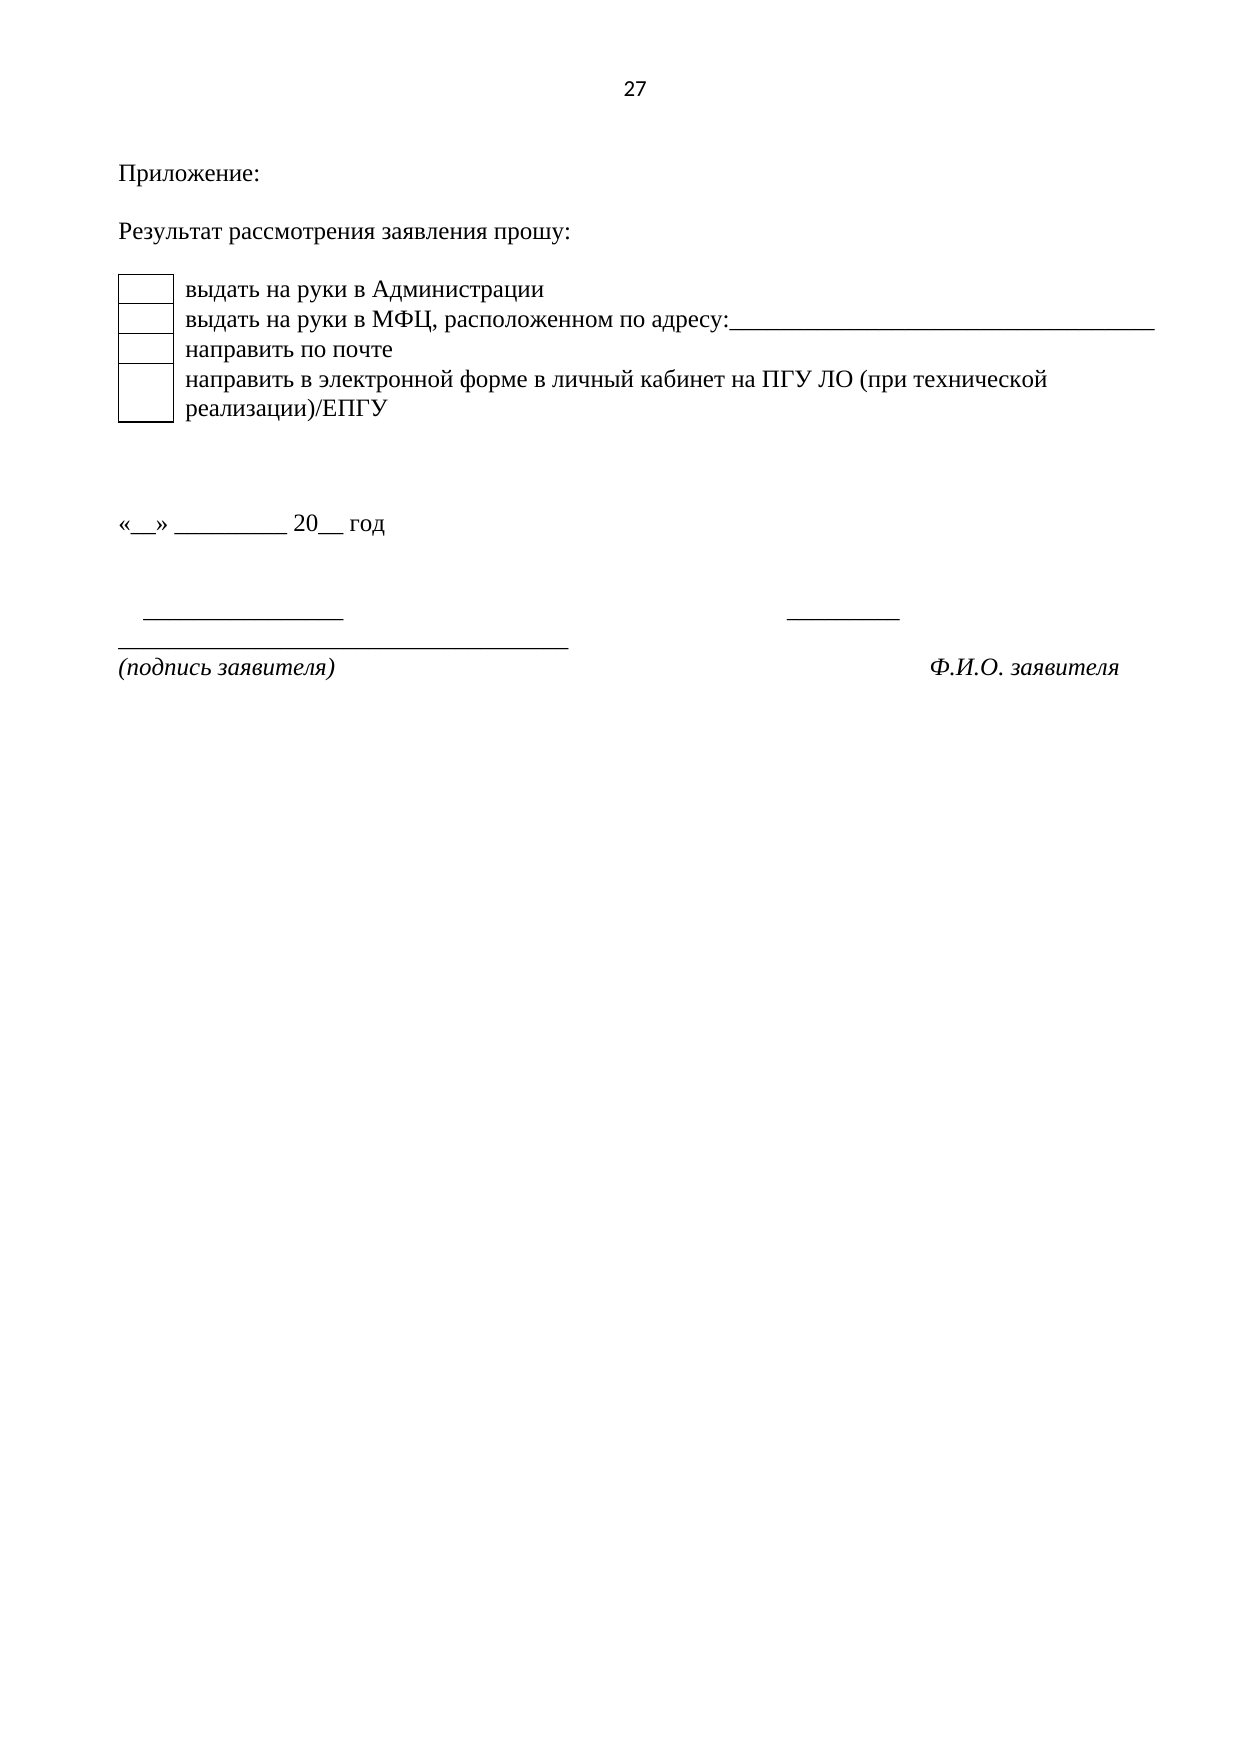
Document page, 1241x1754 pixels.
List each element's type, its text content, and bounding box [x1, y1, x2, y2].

text Результат рассмотрения заявления прошу: [118, 216, 1152, 245]
table_cell направить по почте [174, 333, 1167, 363]
table_header выдать на руки в Администрации [174, 274, 1167, 303]
text (подпись заявителя) Ф.И.О. заявителя [118, 652, 1152, 681]
table_cell [119, 334, 173, 363]
text «__» _________ 20__ год [118, 508, 1152, 537]
text ________________ _________ ____________________________________ [118, 594, 1152, 652]
table_cell [119, 364, 173, 421]
table_cell выдать на руки в МФЦ, расположенном по адресу:__________________________________ [174, 303, 1167, 333]
table_cell [119, 304, 173, 333]
table_header [119, 275, 173, 303]
table_cell направить в электронной форме в личный кабинет на ПГУ ЛО (при технической реализации)/ЕПГУ [174, 363, 1167, 421]
text Приложение: [118, 158, 1152, 187]
